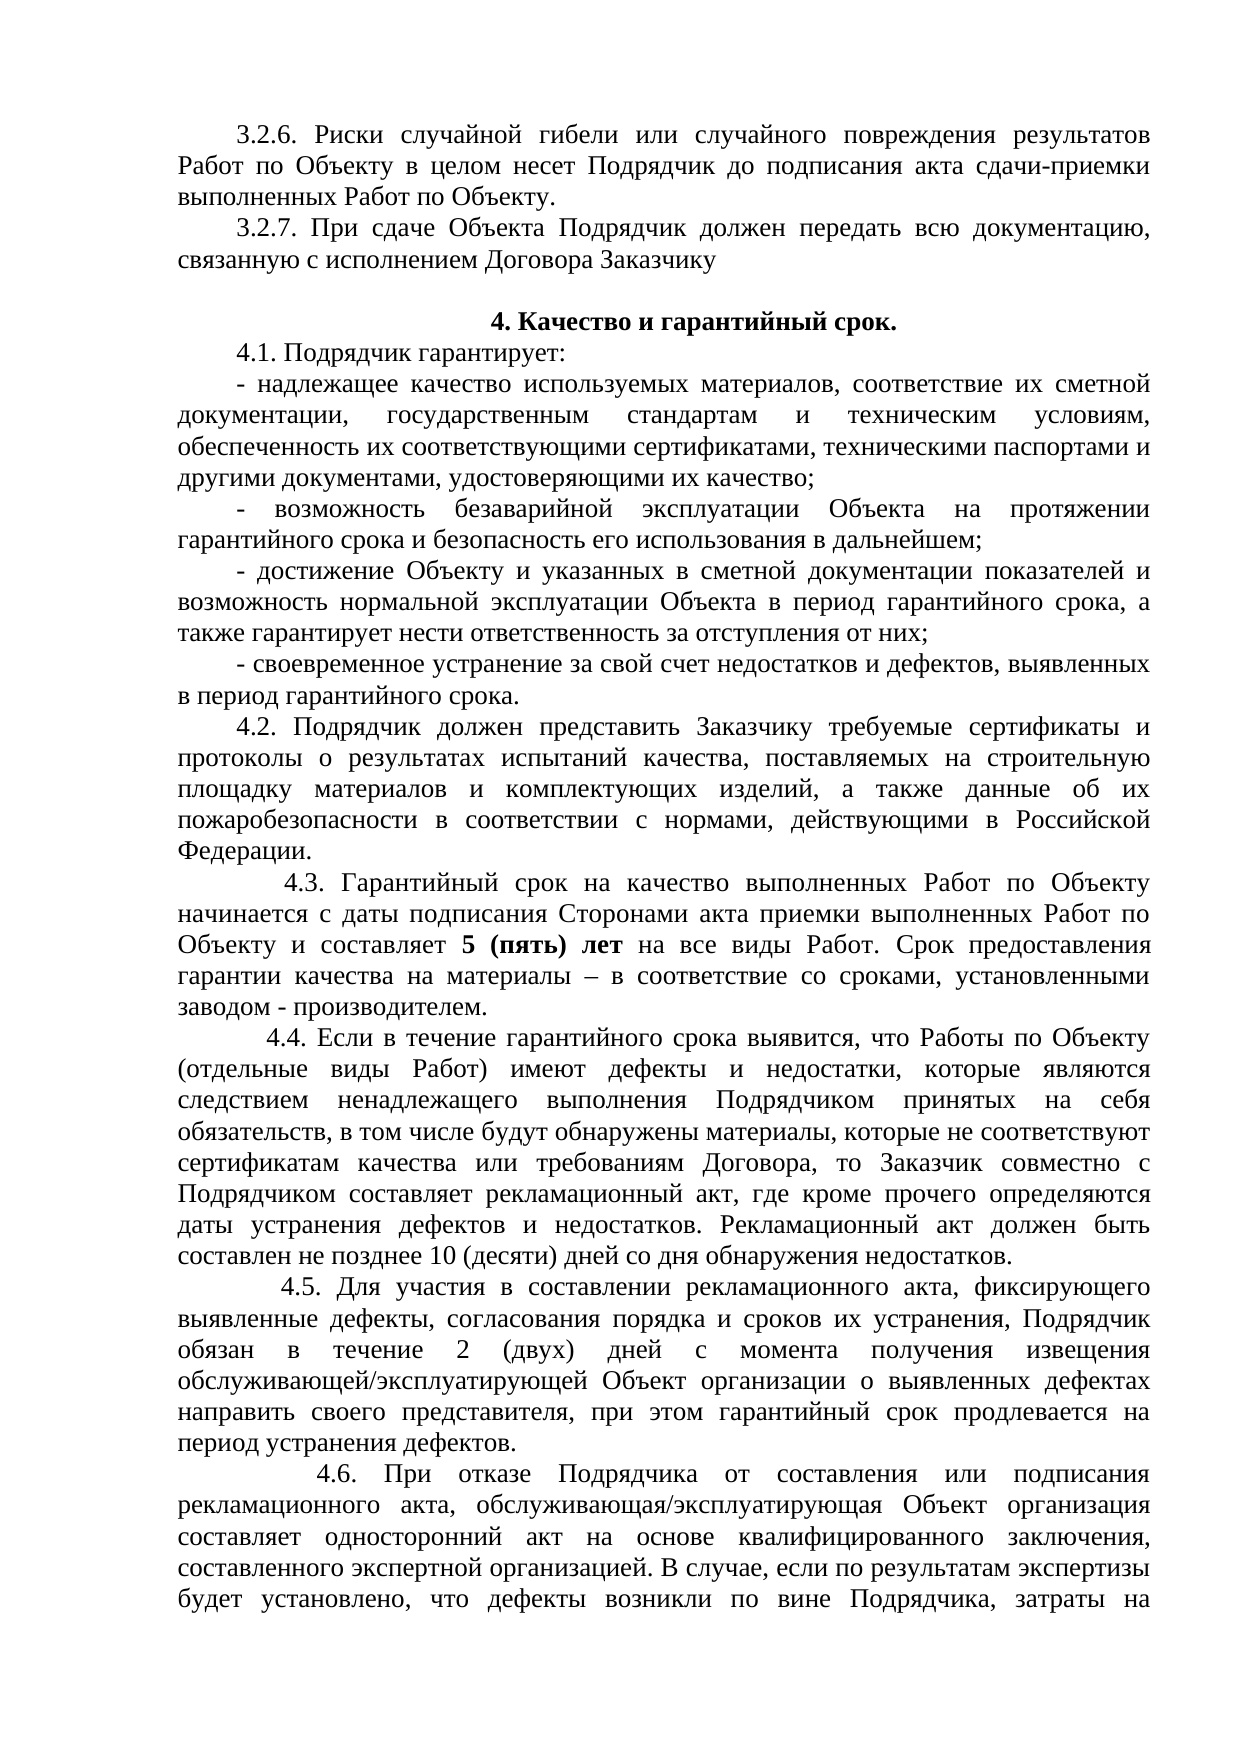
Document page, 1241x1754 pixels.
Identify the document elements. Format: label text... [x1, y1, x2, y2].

text 4.5. Для участия в составлении рекламационного акта, фиксирующего выявленные дефекты, согласования порядка и сроков их устранения, Подрядчик обязан в течение 2 (двух) дней с момента получения извещения обслуживающей/эксплуатирующей Объект организации о выявленных дефектах направить своего представителя, при этом гарантийный срок продлевается на период устранения дефектов. [177, 1271, 1152, 1457]
text - достижение Объекту и указанных в сметной документации показателей и возможность нормальной эксплуатации Объекта в период гарантийного срока, а также гарантирует нести ответственность за отступления от них; [177, 554, 1152, 648]
text 3.2.7. При сдаче Объекта Подрядчик должен передать всю документацию, связанную с исполнением Договора Заказчику [177, 212, 1152, 274]
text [177, 1457, 1152, 1613]
text 4.3. Гарантийный срок на качество выполненных Работ по Объекту начинается с даты подписания Сторонами акта приемки выполненных Работ по Объекту и составляет 5 (пять) лет на все виды Работ. Срок предоставления гарантии качества на материалы – в соответствие со сроками, установленными заводом - производителем. [177, 866, 1152, 1021]
text 4. Качество и гарантийный срок. [177, 305, 1152, 336]
text - своевременное устранение за свой счет недостатков и дефектов, выявленных в период гарантийного срока. [177, 648, 1152, 710]
text - возможность безаварийной эксплуатации Объекта на протяжении гарантийного срока и безопасность его использования в дальнейшем; [177, 492, 1152, 554]
text 4.4. Если в течение гарантийного срока выявится, что Работы по Объекту (отдельные виды Работ) имеют дефекты и недостатки, которые являются следствием ненадлежащего выполнения Подрядчиком принятых на себя обязательств, в том числе будут обнаружены материалы, которые не соответствуют сертификатам качества или требованиям Договора, то Заказчик совместно с Подрядчиком составляет рекламационный акт, где кроме прочего определяются даты устранения дефектов и недостатков. Рекламационный акт должен быть составлен не позднее 10 (десяти) дней со дня обнаружения недостатков. [177, 1021, 1152, 1271]
text - надлежащее качество используемых материалов, соответствие их сметной документации, государственным стандартам и техническим условиям, обеспеченность их соответствующими сертификатами, техническими паспортами и другими документами, удостоверяющими их качество; [177, 367, 1152, 492]
text 4.2. Подрядчик должен представить Заказчику требуемые сертификаты и протоколы о результатах испытаний качества, поставляемых на строительную площадку материалов и комплектующих изделий, а также данные об их пожаробезопасности в соответствии с нормами, действующими в Российской Федерации. [177, 710, 1152, 866]
text 4.1. Подрядчик гарантирует: [177, 336, 1152, 367]
text 3.2.6. Риски случайной гибели или случайного повреждения результатов Работ по Объекту в целом несет Подрядчик до подписания акта сдачи-приемки выполненных Работ по Объекту. [177, 118, 1152, 212]
